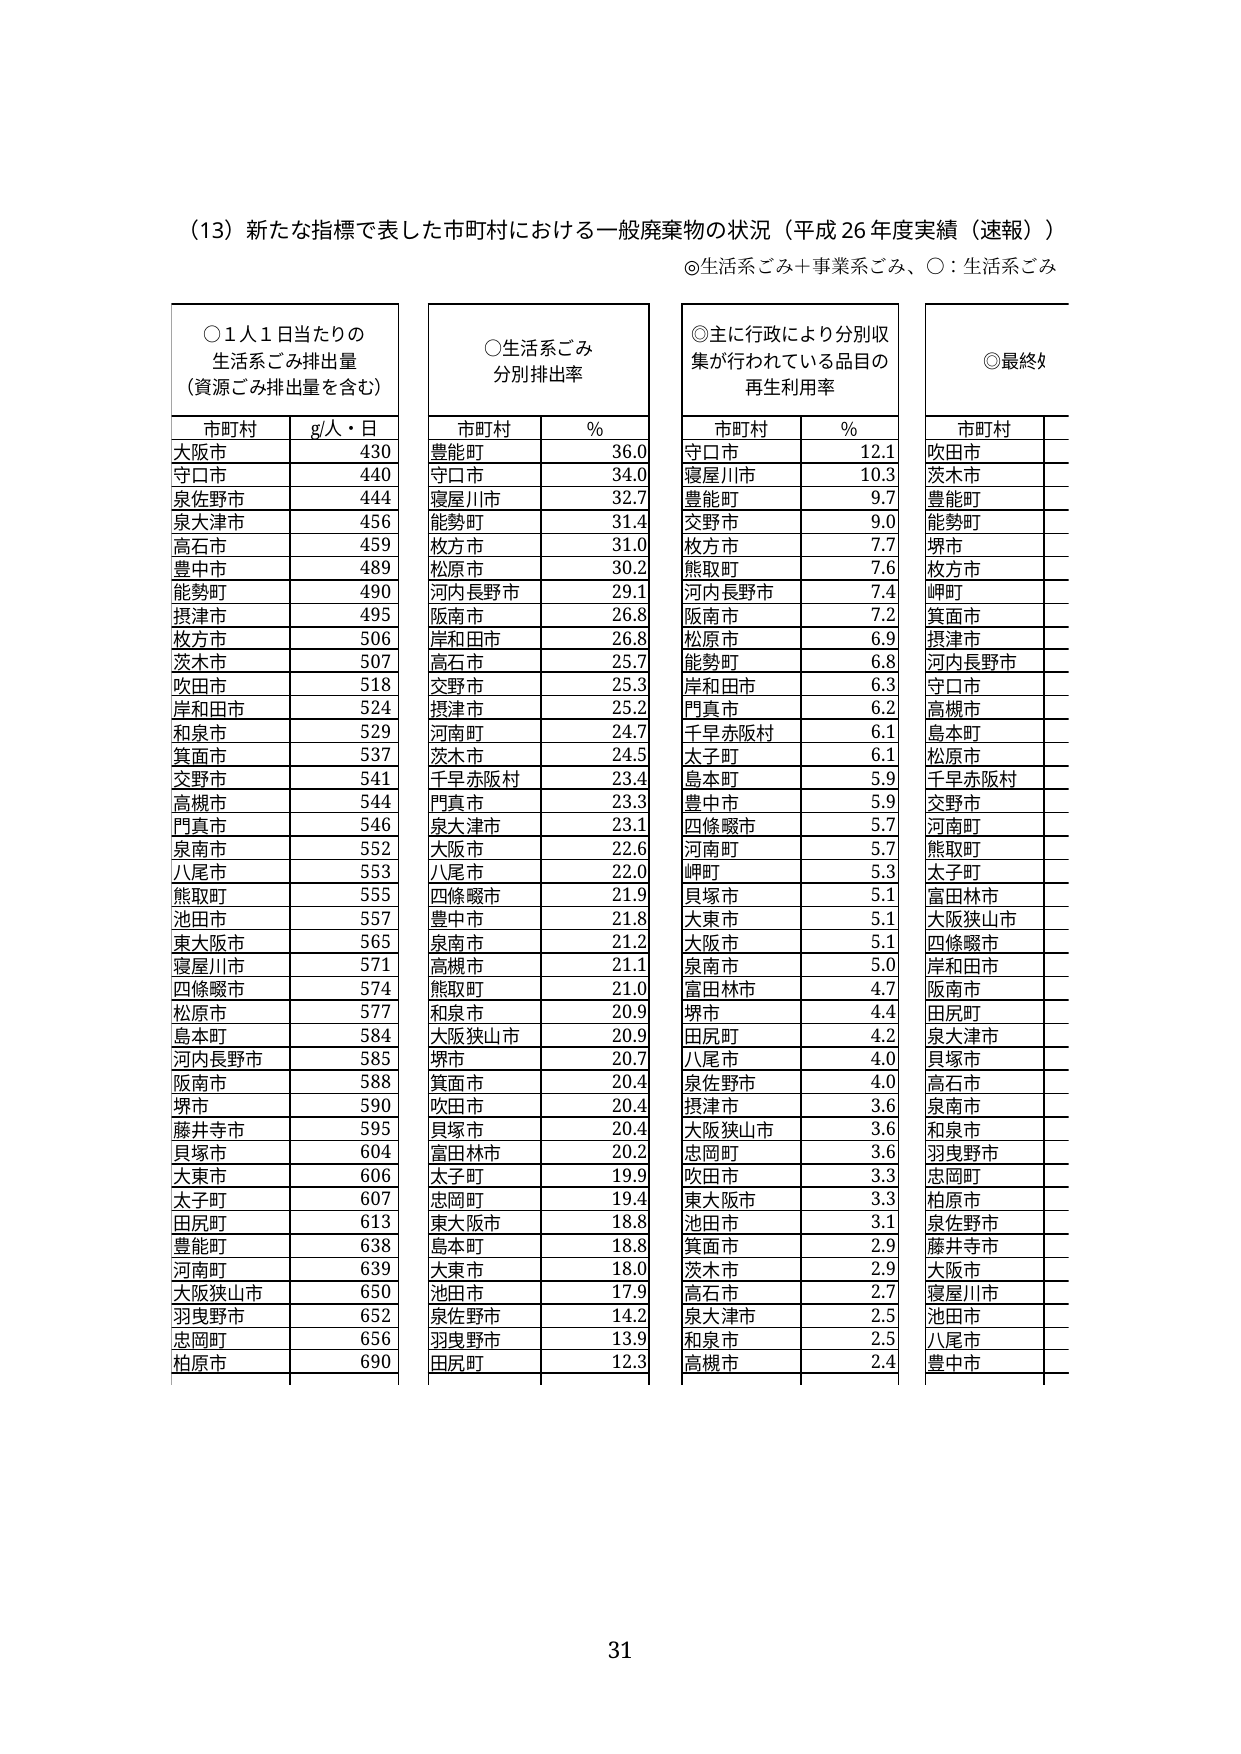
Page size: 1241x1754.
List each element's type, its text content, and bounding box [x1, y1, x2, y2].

text （13）新たな指標で表した市町村における一般廃棄物の状況（平成26年度実績（速報）） [177, 210, 1092, 247]
text ◎生活系ごみ＋事業系ごみ、○：生活系ごみ [177, 247, 1092, 284]
